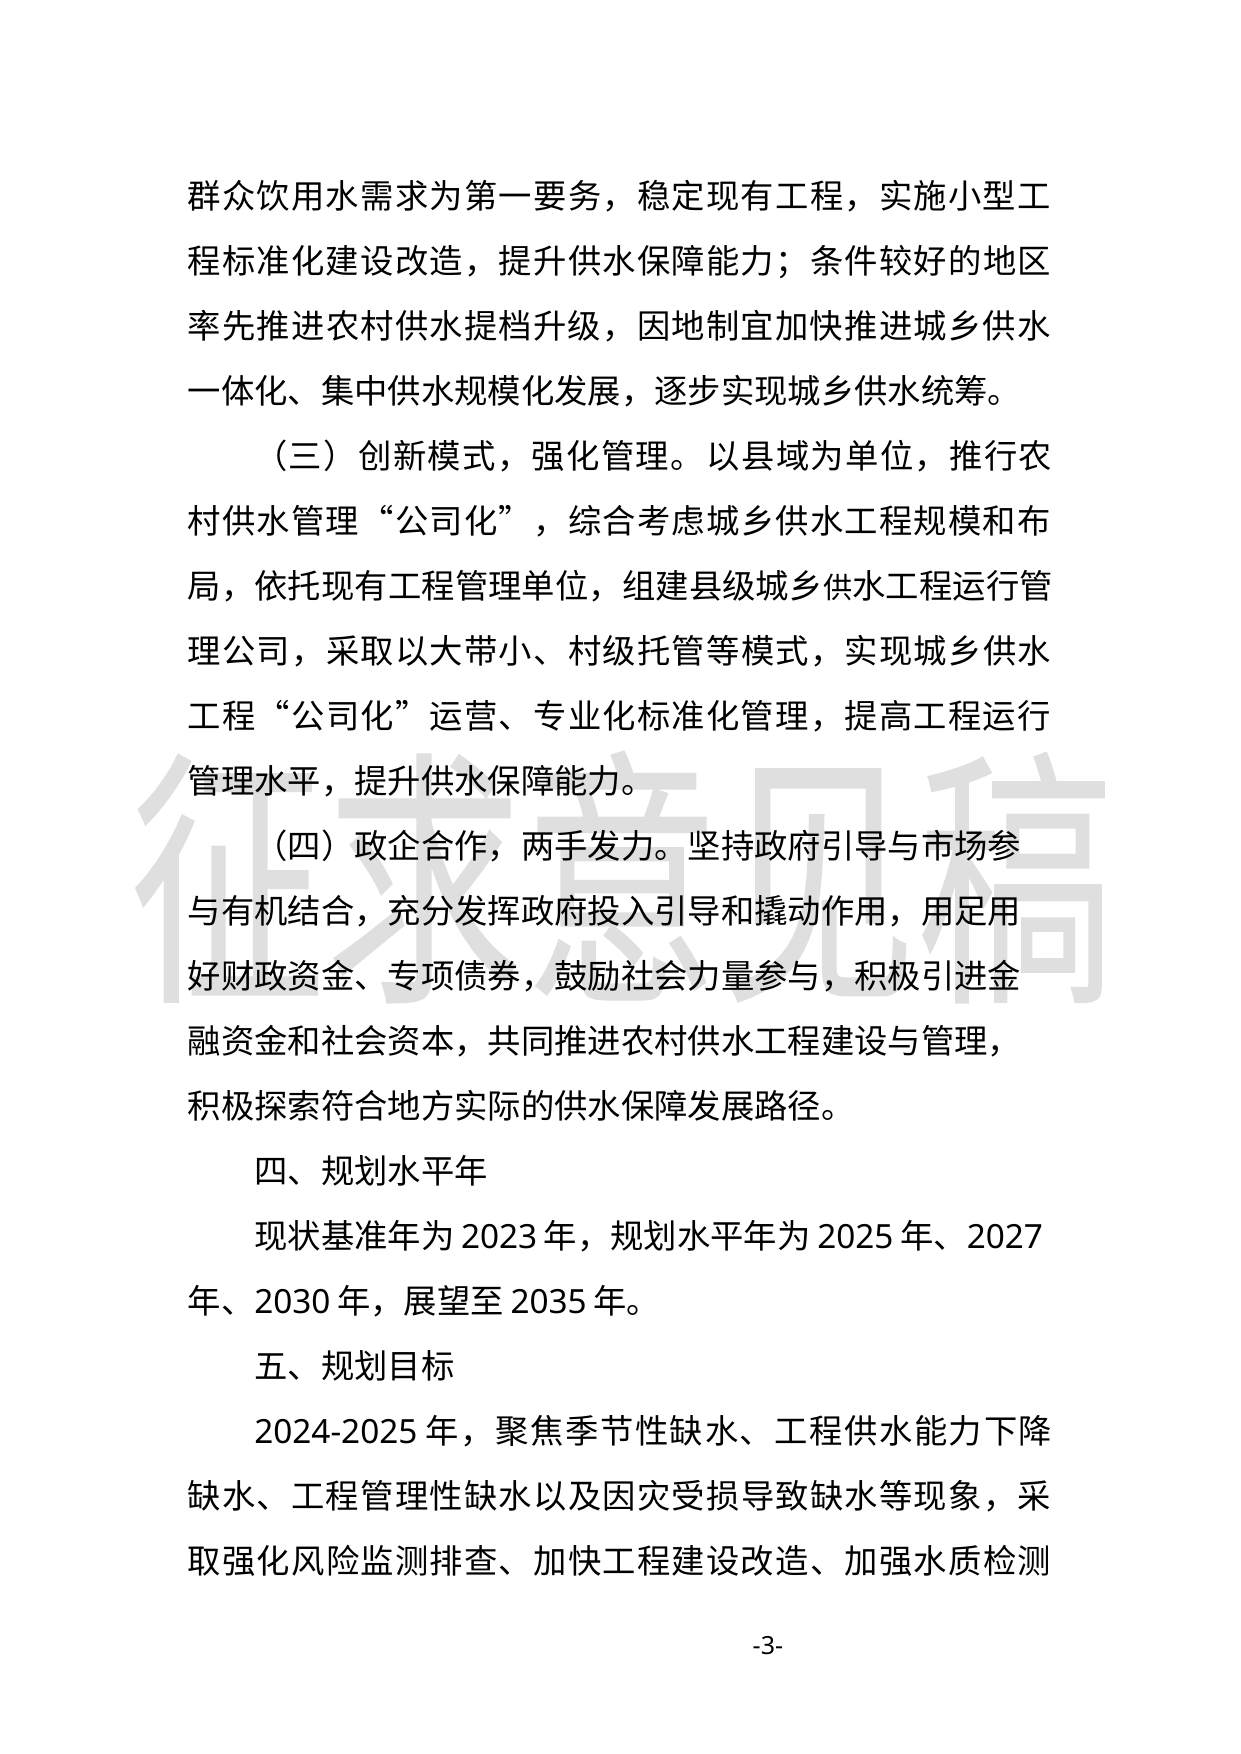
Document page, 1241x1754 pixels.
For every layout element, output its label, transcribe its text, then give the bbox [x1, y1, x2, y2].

text （三）创新模式，强化管理。以县域为单位，推行农村供水管理“公司化”，综合考虑城乡供水工程规模和布局，依托现有工程管理单位，组建县级城乡供水工程运行管理公司，采取以大带小、村级托管等模式，实现城乡供水工程“公司化”运营、专业化标准化管理，提高工程运行管理水平，提升供水保障能力。 [187, 422, 1053, 812]
text 四、规划水平年 [187, 1137, 1053, 1202]
text （四）政企合作，两手发力。坚持政府引导与市场参与有机结合，充分发挥政府投入引导和撬动作用，用足用好财政资金、专项债券，鼓励社会力量参与，积极引进金融资金和社会资本，共同推进农村供水工程建设与管理，积极探索符合地方实际的供水保障发展路径。 [187, 812, 1053, 1137]
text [187, 162, 1053, 422]
text 五、规划目标 [187, 1332, 1053, 1397]
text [187, 1397, 1053, 1592]
text 现状基准年为2023年，规划水平年为2025年、2027年、2030年，展望至2035年。 [187, 1202, 1053, 1332]
